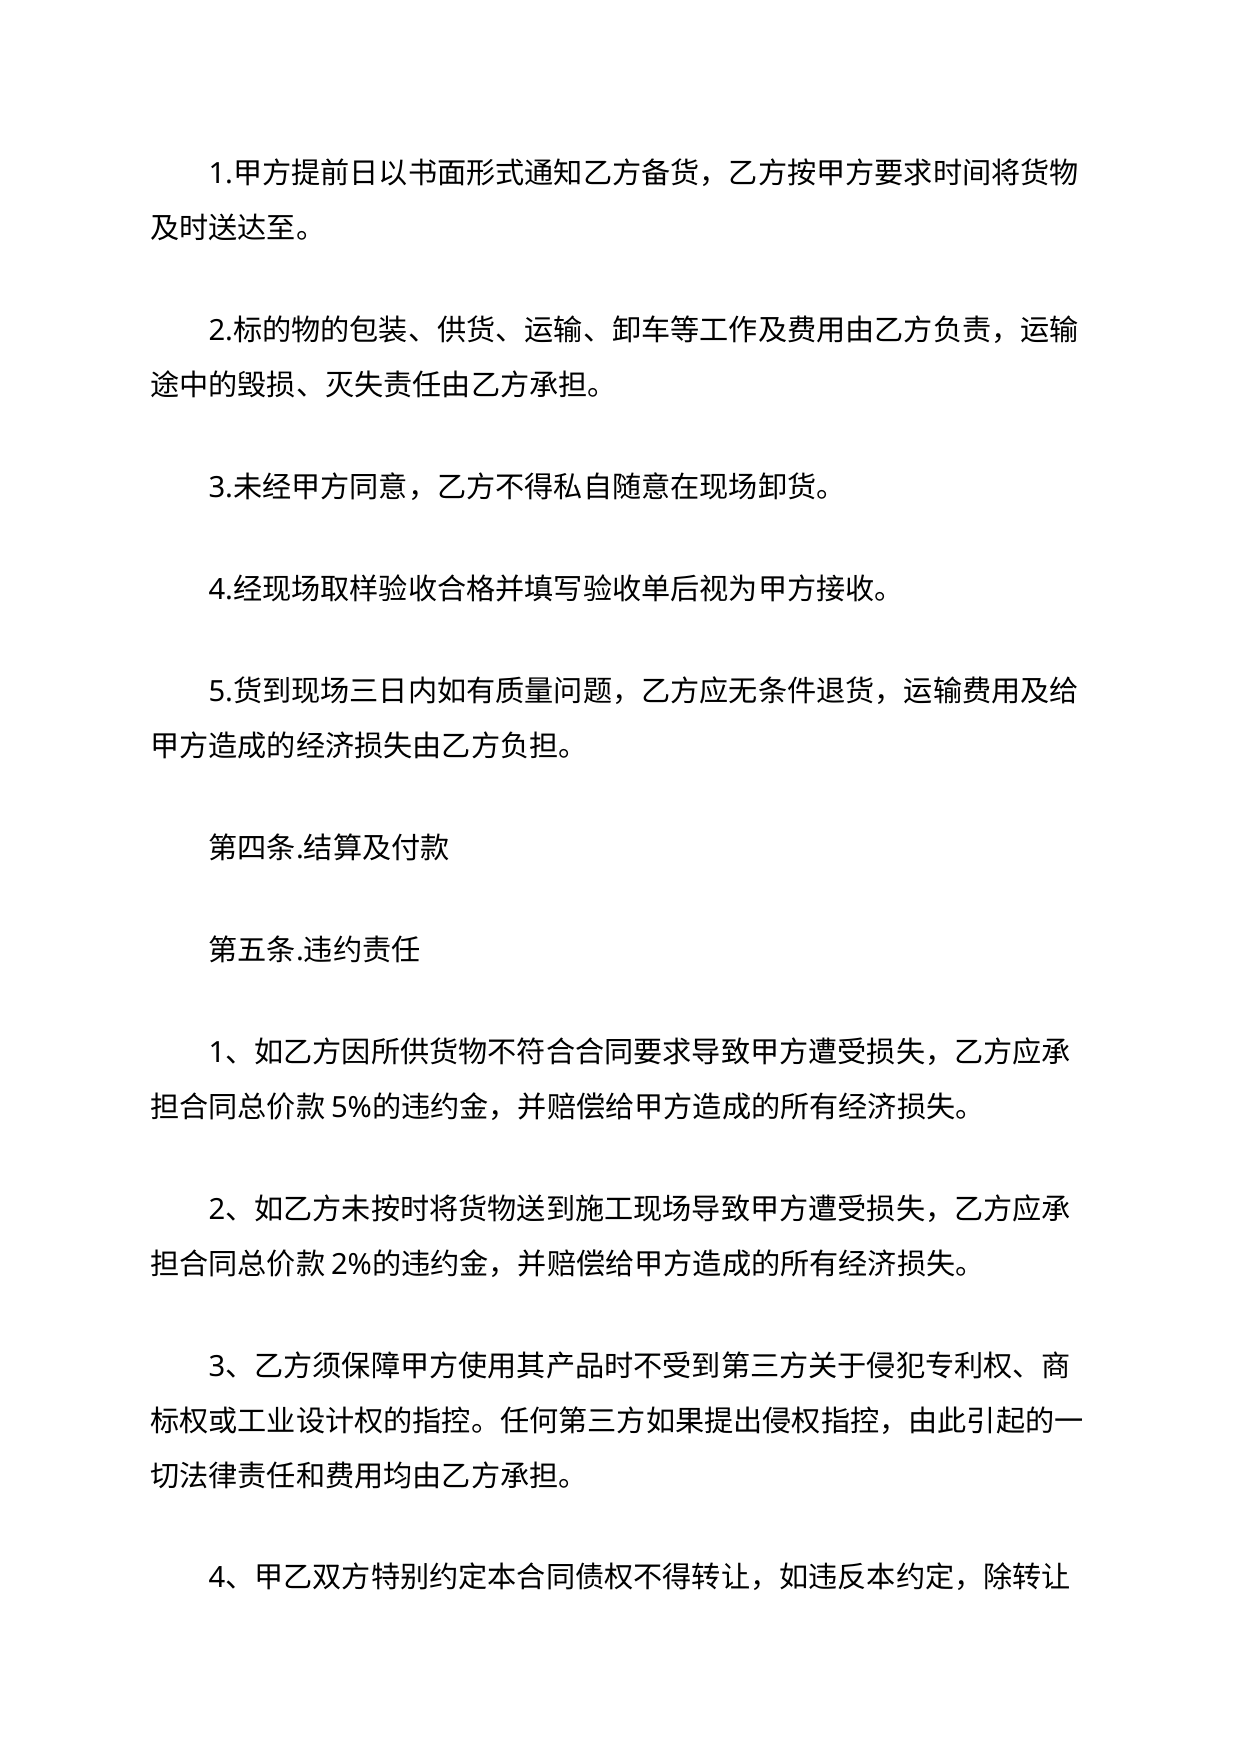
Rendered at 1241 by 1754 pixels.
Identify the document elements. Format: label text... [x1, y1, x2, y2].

text 2.标的物的包装、供货、运输、卸车等工作及费用由乙方负责，运输途中的毁损、灭失责任由乙方承担。 [150, 307, 1090, 404]
text 3、乙方须保障甲方使用其产品时不受到第三方关于侵犯专利权、商标权或工业设计权的指控。任何第三方如果提出侵权指控，由此引起的一切法律责任和费用均由乙方承担。 [150, 1342, 1090, 1494]
text 5.货到现场三日内如有质量问题，乙方应无条件退货，运输费用及给甲方造成的经济损失由乙方负担。 [150, 667, 1090, 765]
text 3.未经甲方同意，乙方不得私自随意在现场卸货。 [150, 463, 1090, 506]
text 第四条.结算及付款 [150, 824, 1090, 867]
text 4.经现场取样验收合格并填写验收单后视为甲方接收。 [150, 566, 1090, 608]
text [150, 1554, 1090, 1596]
text 1、如乙方因所供货物不符合合同要求导致甲方遭受损失，乙方应承担合同总价款5%的违约金，并赔偿给甲方造成的所有经济损失。 [150, 1028, 1090, 1126]
text 1.甲方提前日以书面形式通知乙方备货，乙方按甲方要求时间将货物及时送达至。 [150, 150, 1090, 247]
text 2、如乙方未按时将货物送到施工现场导致甲方遭受损失，乙方应承担合同总价款2%的违约金，并赔偿给甲方造成的所有经济损失。 [150, 1185, 1090, 1283]
text 第五条.违约责任 [150, 926, 1090, 969]
